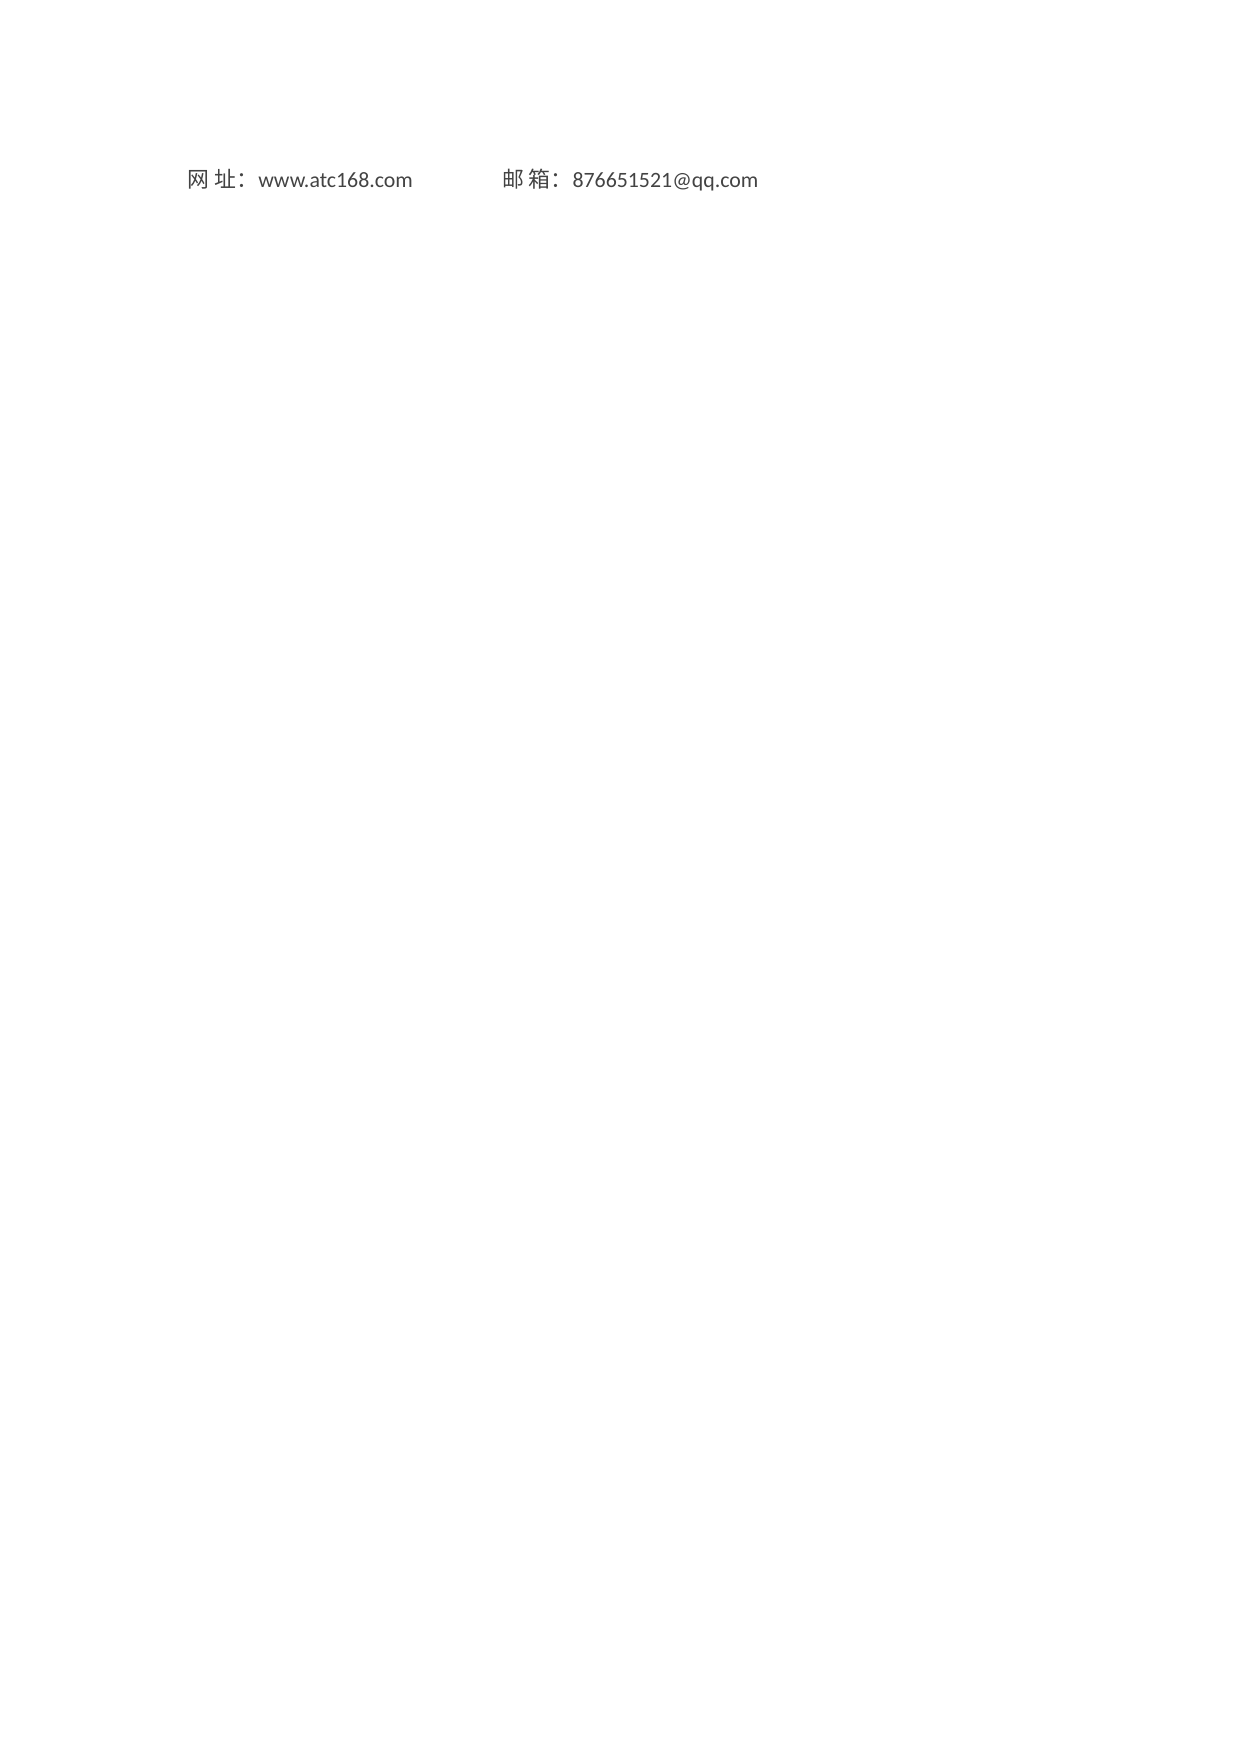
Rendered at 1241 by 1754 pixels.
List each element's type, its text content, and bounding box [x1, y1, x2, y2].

text 网 址：www.atc168.com 邮 箱：876651521@qq.com [187, 162, 1053, 194]
